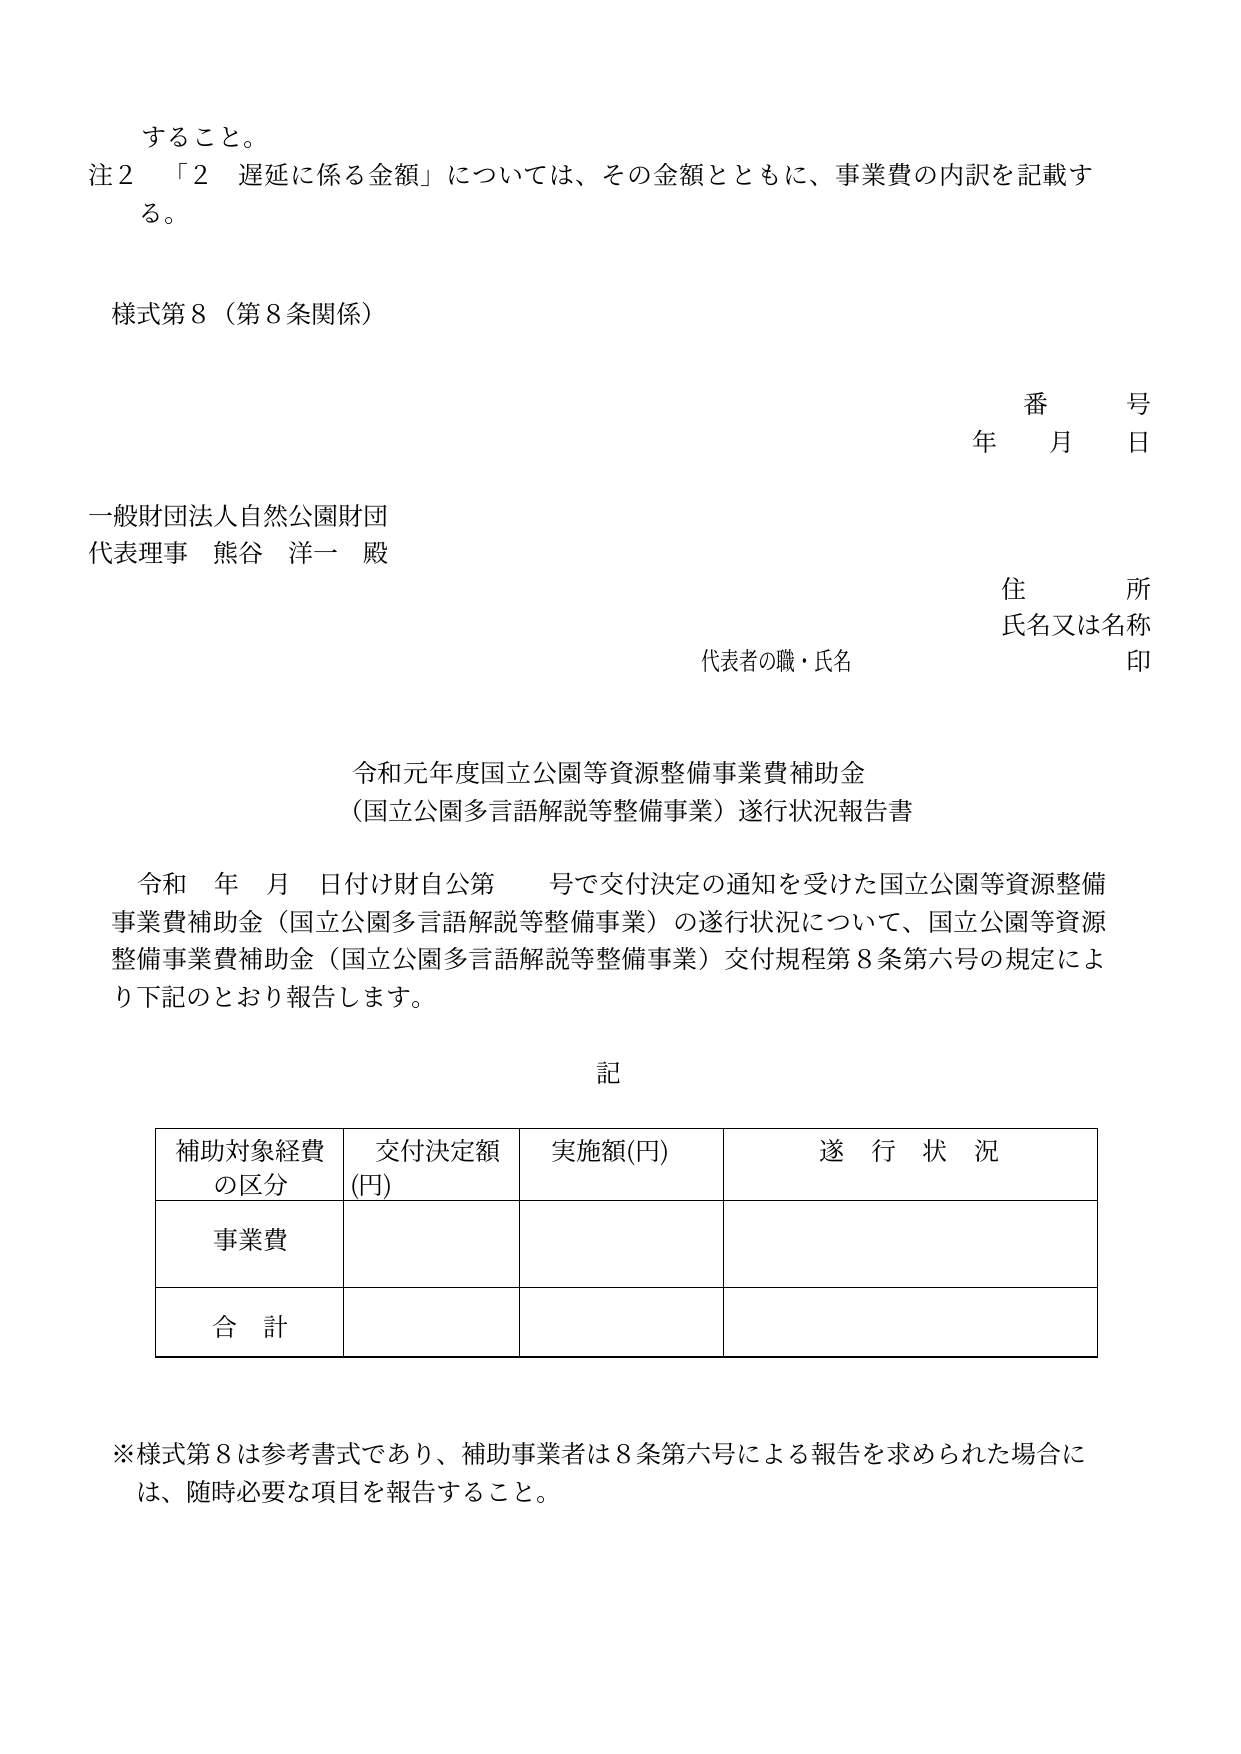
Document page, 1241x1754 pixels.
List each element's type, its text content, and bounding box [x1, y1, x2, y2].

text 代表者の職・氏名 印 [89, 642, 1152, 678]
table_header 補助対象経費 の区分 [156, 1129, 343, 1200]
table_header 実施額(円) [520, 1129, 723, 1200]
text 記 [89, 1054, 1128, 1089]
table_cell [724, 1288, 1097, 1356]
table_cell [344, 1288, 519, 1356]
table_cell [520, 1201, 723, 1287]
table_header 遂 行 状 況 [724, 1129, 1097, 1200]
table_cell 事業費 [156, 1201, 343, 1287]
text 注２ 「２ 遅延に係る金額」については、その金額とともに、事業費の内訳を記載する。 [89, 156, 1107, 229]
table_cell [520, 1288, 723, 1356]
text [89, 118, 1107, 154]
table_header 交付決定額 (円) [344, 1129, 519, 1200]
text 住 所 [89, 570, 1152, 606]
table_cell 合 計 [156, 1288, 343, 1356]
text （国立公園多言語解説等整備事業）遂行状況報告書 [89, 792, 1129, 828]
table_cell [724, 1201, 1097, 1287]
text 一般財団法人自然公園財団 [89, 497, 1152, 533]
text 令和元年度国立公園等資源整備事業費補助金 [89, 754, 1129, 790]
text 年 月 日 [111, 422, 1152, 458]
table_cell [344, 1201, 519, 1287]
text 様式第８（第８条関係） [111, 295, 1152, 331]
text 代表理事 熊谷 洋一 殿 [89, 534, 1152, 570]
text 令和 年 月 日付け財自公第 号で交付決定の通知を受けた国立公園等資源整備事業費補助金（国立公園多言語解説等整備事業）の遂行状況について、国立公園等資源整備事業費補助金（国立公園多言語解説等整備事業）交付規程第８条第六号の規定により下記のとおり報告します。 [111, 865, 1107, 1014]
text 氏名又は名称 [89, 606, 1152, 642]
text ※様式第８は参考書式であり、補助事業者は８条第六号による報告を求められた場合には、随時必要な項目を報告すること。 [111, 1435, 1107, 1508]
text 番 号 [162, 384, 1152, 421]
